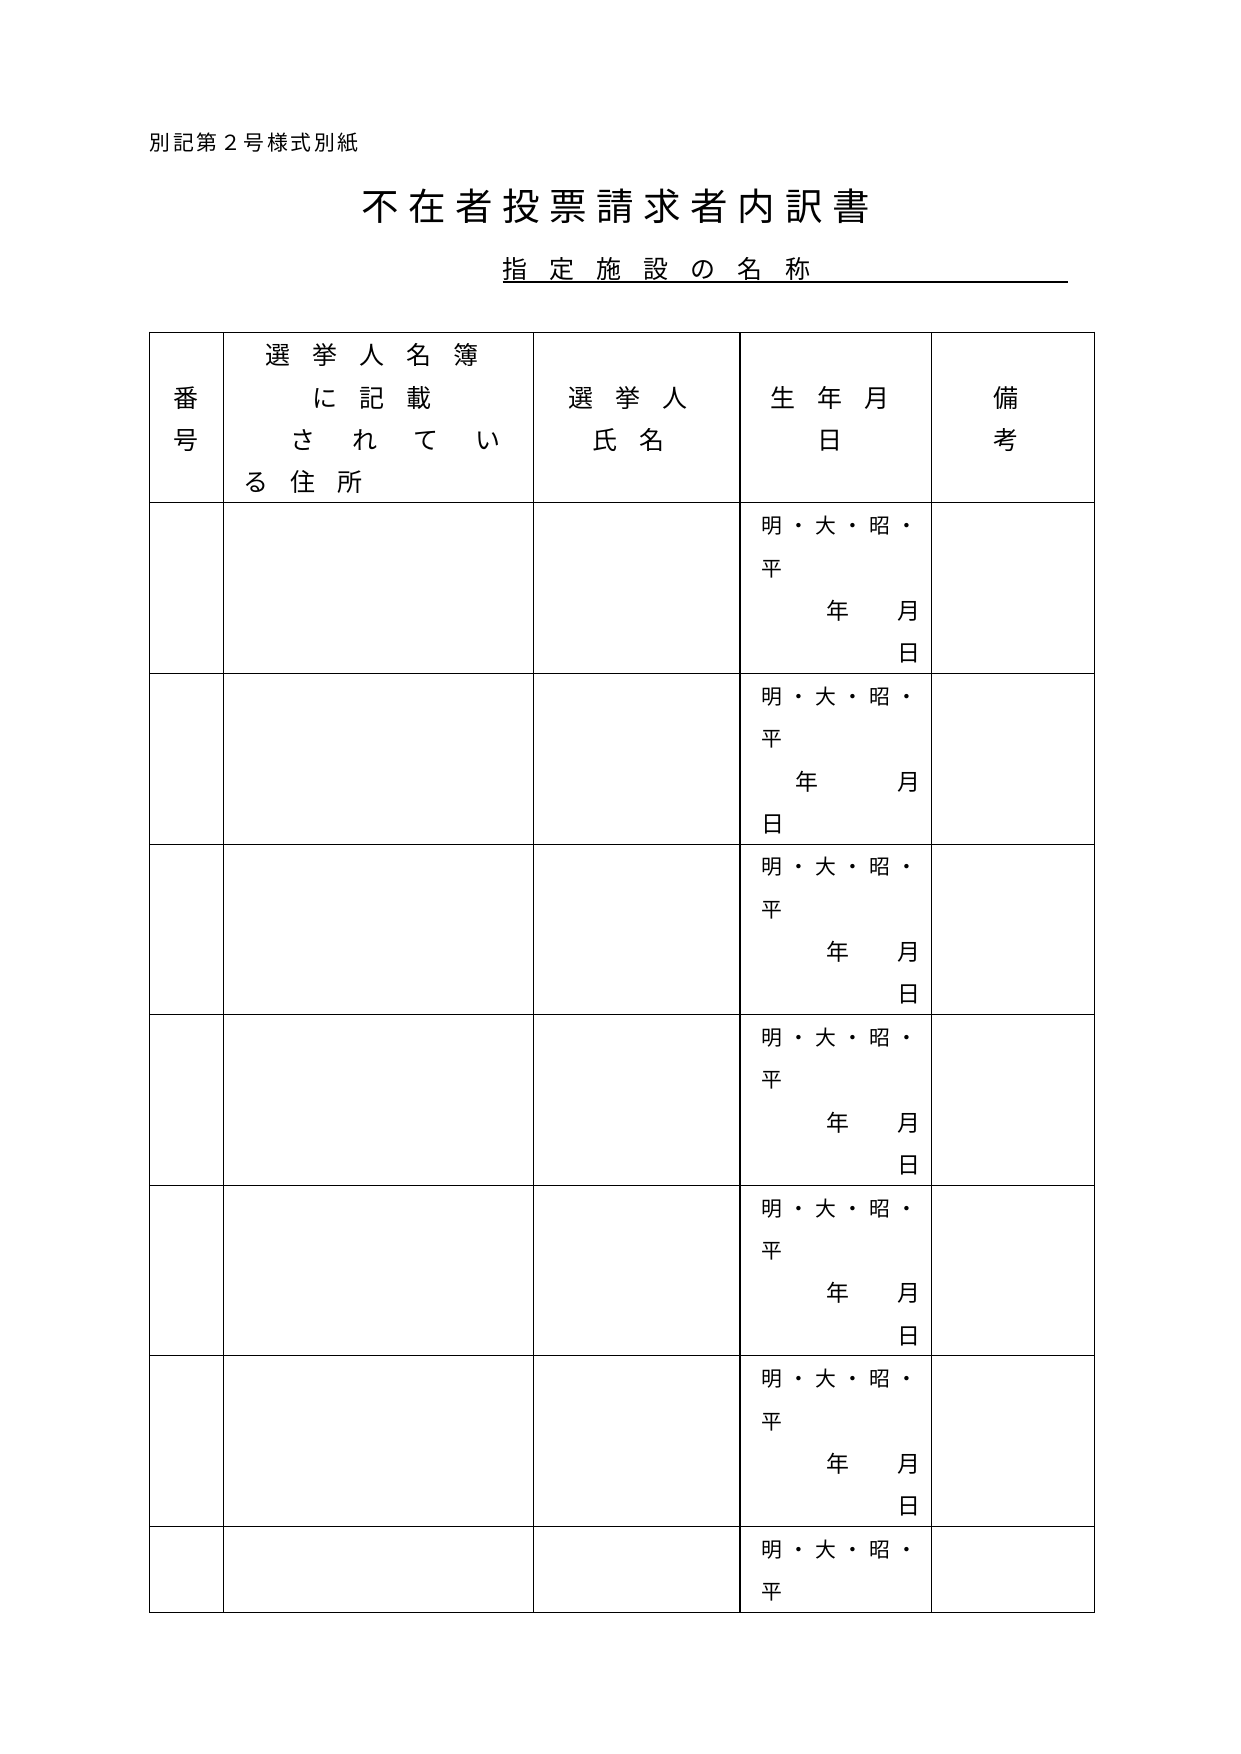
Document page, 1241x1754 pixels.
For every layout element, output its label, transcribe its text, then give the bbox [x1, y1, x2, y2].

table_cell 明・大・昭・平 年 月 日 [741, 1527, 931, 1612]
table_header 生年月日 [741, 333, 931, 502]
table_cell 明・大・昭・平 年 月 日 [741, 503, 931, 673]
table_cell [534, 845, 739, 1014]
table_cell [932, 1356, 1094, 1526]
table_cell [150, 1186, 223, 1355]
table_cell [224, 503, 533, 673]
table_cell 明・大・昭・平 年 月 日 [741, 674, 931, 843]
table_cell [150, 1356, 223, 1526]
table_cell [932, 1186, 1094, 1355]
table_cell [534, 674, 739, 843]
table_cell [150, 674, 223, 843]
table_cell [534, 1356, 739, 1526]
table_cell [932, 503, 1094, 673]
table_header 選挙人氏名 [534, 333, 739, 502]
table_cell [224, 1015, 533, 1185]
table_cell [224, 845, 533, 1014]
table_cell [224, 674, 533, 843]
table_cell [534, 1015, 739, 1185]
table_cell [932, 1527, 1094, 1612]
table_cell [932, 1015, 1094, 1185]
table_cell [932, 845, 1094, 1014]
table_header 番号 [150, 333, 223, 502]
table_cell [534, 1186, 739, 1355]
table_cell 明・大・昭・平 年 月 日 [741, 1015, 931, 1185]
table_cell [932, 674, 1094, 843]
table_header 備 考 [932, 333, 1094, 502]
table_cell 明・大・昭・平 年 月 日 [741, 1356, 931, 1526]
table_cell 明・大・昭・平 年 月 日 [741, 845, 931, 1014]
table_header 選挙人名簿に記載 されている住所 [224, 333, 533, 502]
text 不在者投票請求者内訳書 [149, 162, 1091, 247]
table_cell [224, 1527, 533, 1612]
table_cell 明・大・昭・平 年 月 日 [741, 1186, 931, 1355]
table_cell [224, 1356, 533, 1526]
table_cell [534, 1527, 739, 1612]
table_cell [150, 1015, 223, 1185]
text 別記第２号様式別紙 [149, 120, 1091, 162]
table_cell [150, 1527, 223, 1612]
table_cell [534, 503, 739, 673]
table_cell [150, 503, 223, 673]
text 指定施設の名称 [480, 247, 1091, 289]
table_cell [150, 845, 223, 1014]
table_cell [224, 1186, 533, 1355]
